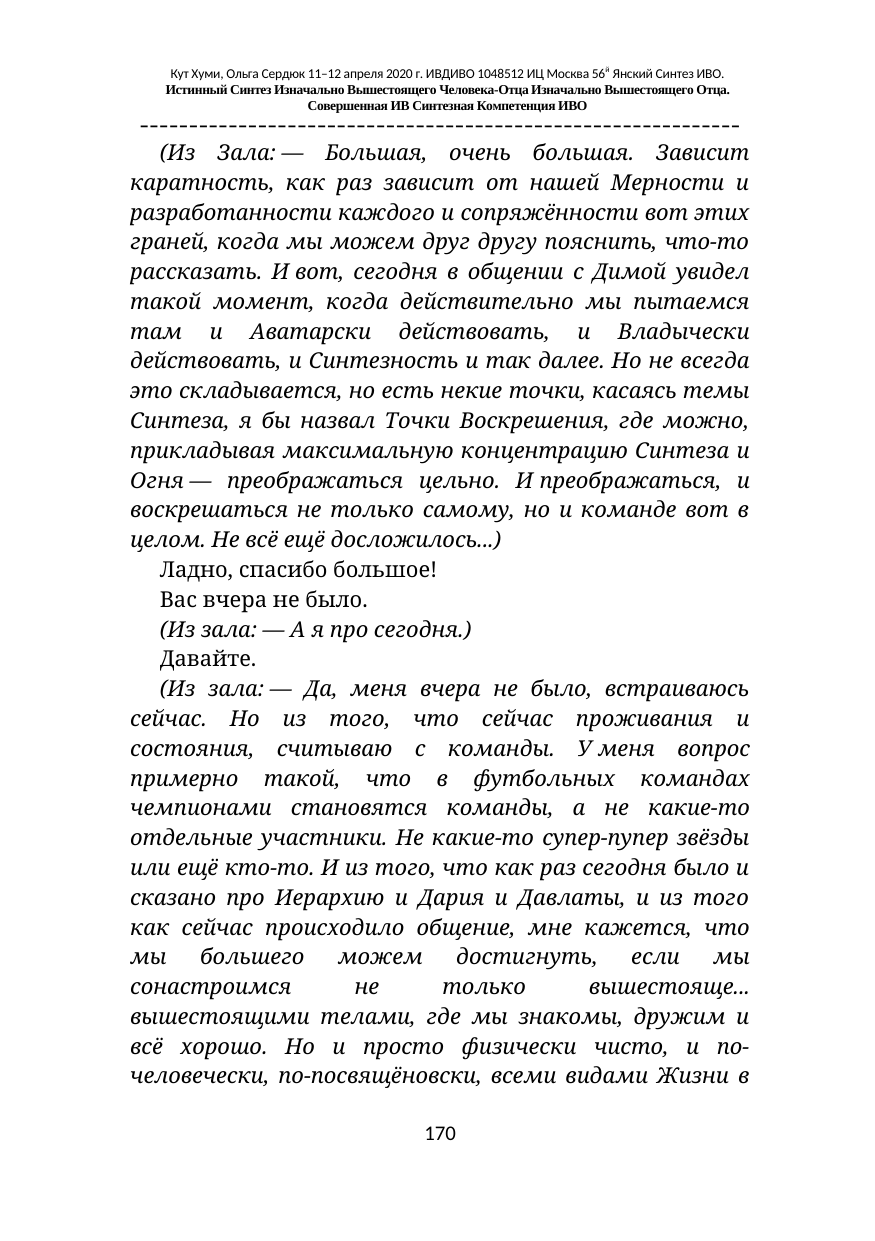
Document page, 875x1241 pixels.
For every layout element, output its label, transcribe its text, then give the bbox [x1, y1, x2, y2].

text Вас вчера не было. [130, 584, 750, 614]
text (Из зала: — А я про сегодня.) [130, 614, 750, 643]
text (Из Зала: — Большая, очень большая. Зависит каратность, как раз зависит от нашей Мерности и разработанности каждого и сопряжённости вот этих граней, когда мы можем друг другу пояснить, что-то рассказать. И вот, сегодня в общении с Димой увидел такой момент, когда действительно мы пытаемся там и Аватарски действовать, и Владычески действовать, и Синтезность и так далее. Но не всегда это складывается, но есть некие точки, касаясь темы Синтеза, я бы назвал Точки Воскрешения, где можно, прикладывая максимальную концентрацию Синтеза и Огня — преображаться цельно. И преображаться, и воскрешаться не только самому, но и команде вот в целом. Не всё ещё досложилось...) [130, 137, 750, 554]
text Давайте. [130, 643, 750, 673]
text Ладно, спасибо большое! [130, 554, 750, 584]
